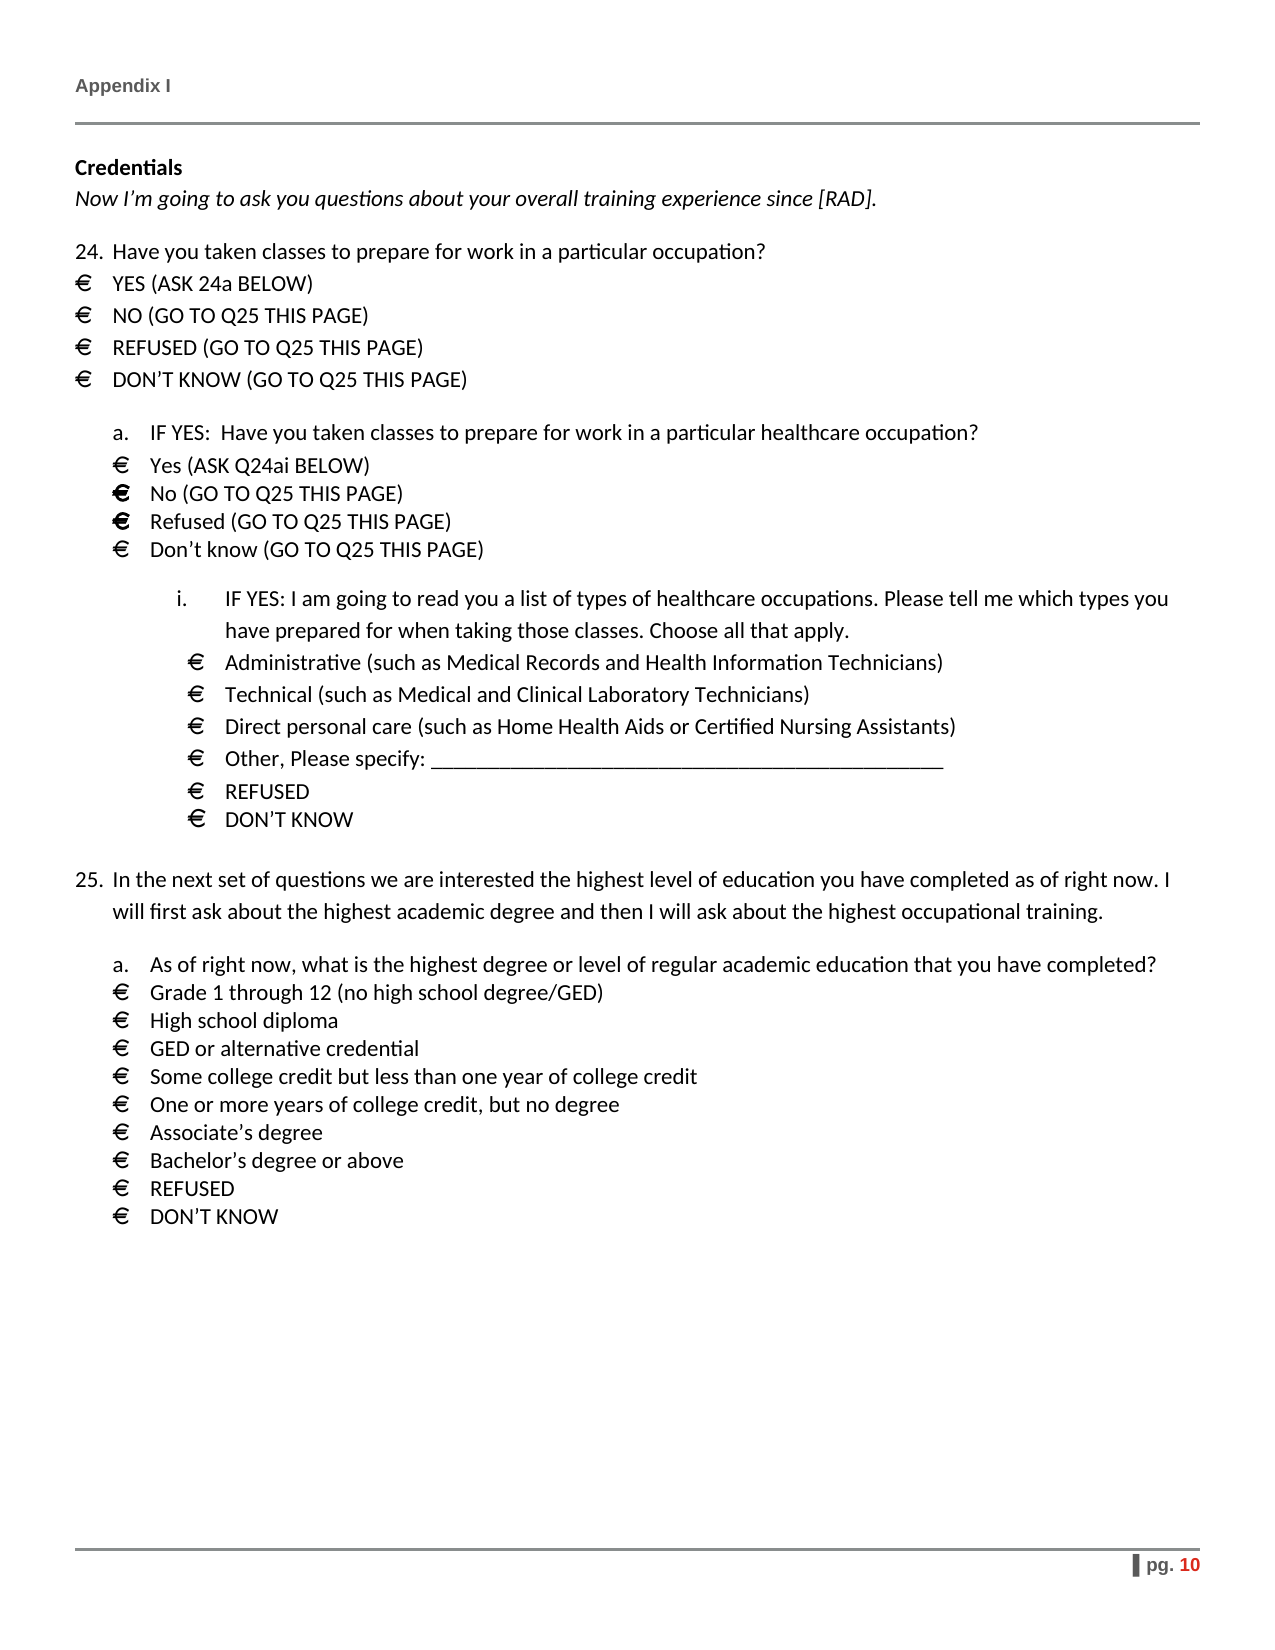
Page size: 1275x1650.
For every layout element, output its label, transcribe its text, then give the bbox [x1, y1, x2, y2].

list Bachelor’s degree or above [112, 1146, 1200, 1174]
list IF YES: Have you taken classes to prepare for work in a particular healthcare occupation? [112, 418, 1200, 447]
list Other, Please specify: _____________________________________________ [187, 744, 1200, 773]
list Some college credit but less than one year of college credit [112, 1062, 1200, 1090]
subtitle Credentials [75, 153, 1200, 181]
list Refused (GO TO Q25 THIS PAGE) [112, 507, 1200, 535]
list REFUSED [187, 777, 1200, 805]
list DON’T KNOW (GO TO Q25 THIS PAGE) [75, 366, 1200, 393]
list YES (ASK 24a BELOW) [75, 269, 1200, 297]
list Yes (ASK Q24ai BELOW) [112, 451, 1200, 479]
list Technical (such as Medical and Clinical Laboratory Technicians) [187, 680, 1200, 708]
list Direct personal care (such as Home Health Aids or Certified Nursing Assistants) [187, 712, 1200, 740]
list Don’t know (GO TO Q25 THIS PAGE) [112, 535, 1200, 563]
text Now I’m going to ask you questions about your overall training experience since [RAD]. [75, 184, 1200, 212]
list No (GO TO Q25 THIS PAGE) [112, 479, 1200, 507]
list DON’T KNOW [112, 1202, 1200, 1230]
list One or more years of college credit, but no degree [112, 1090, 1200, 1118]
list High school diploma [112, 1006, 1200, 1034]
list NO (GO TO Q25 THIS PAGE) [75, 301, 1200, 329]
list Grade 1 through 12 (no high school degree/GED) [112, 978, 1200, 1006]
list Have you taken classes to prepare for work in a particular occupation? [75, 237, 1200, 265]
list IF YES: I am going to read you a list of types of healthcare occupations. Please tell me which types you have prepared for when taking those classes. Choose all that apply. [187, 584, 1200, 644]
list As of right now, what is the highest degree or level of regular academic education that you have completed? [112, 950, 1200, 978]
list GED or alternative credential [112, 1034, 1200, 1062]
list REFUSED [112, 1174, 1200, 1202]
list Associate’s degree [112, 1118, 1200, 1146]
list Administrative (such as Medical Records and Health Information Technicians) [187, 648, 1200, 676]
list DON’T KNOW [187, 805, 1200, 833]
list In the next set of questions we are interested the highest level of education you have completed as of right now. I will first ask about the highest academic degree and then I will ask about the highest occupational training. [75, 865, 1200, 925]
list REFUSED (GO TO Q25 THIS PAGE) [75, 333, 1200, 361]
